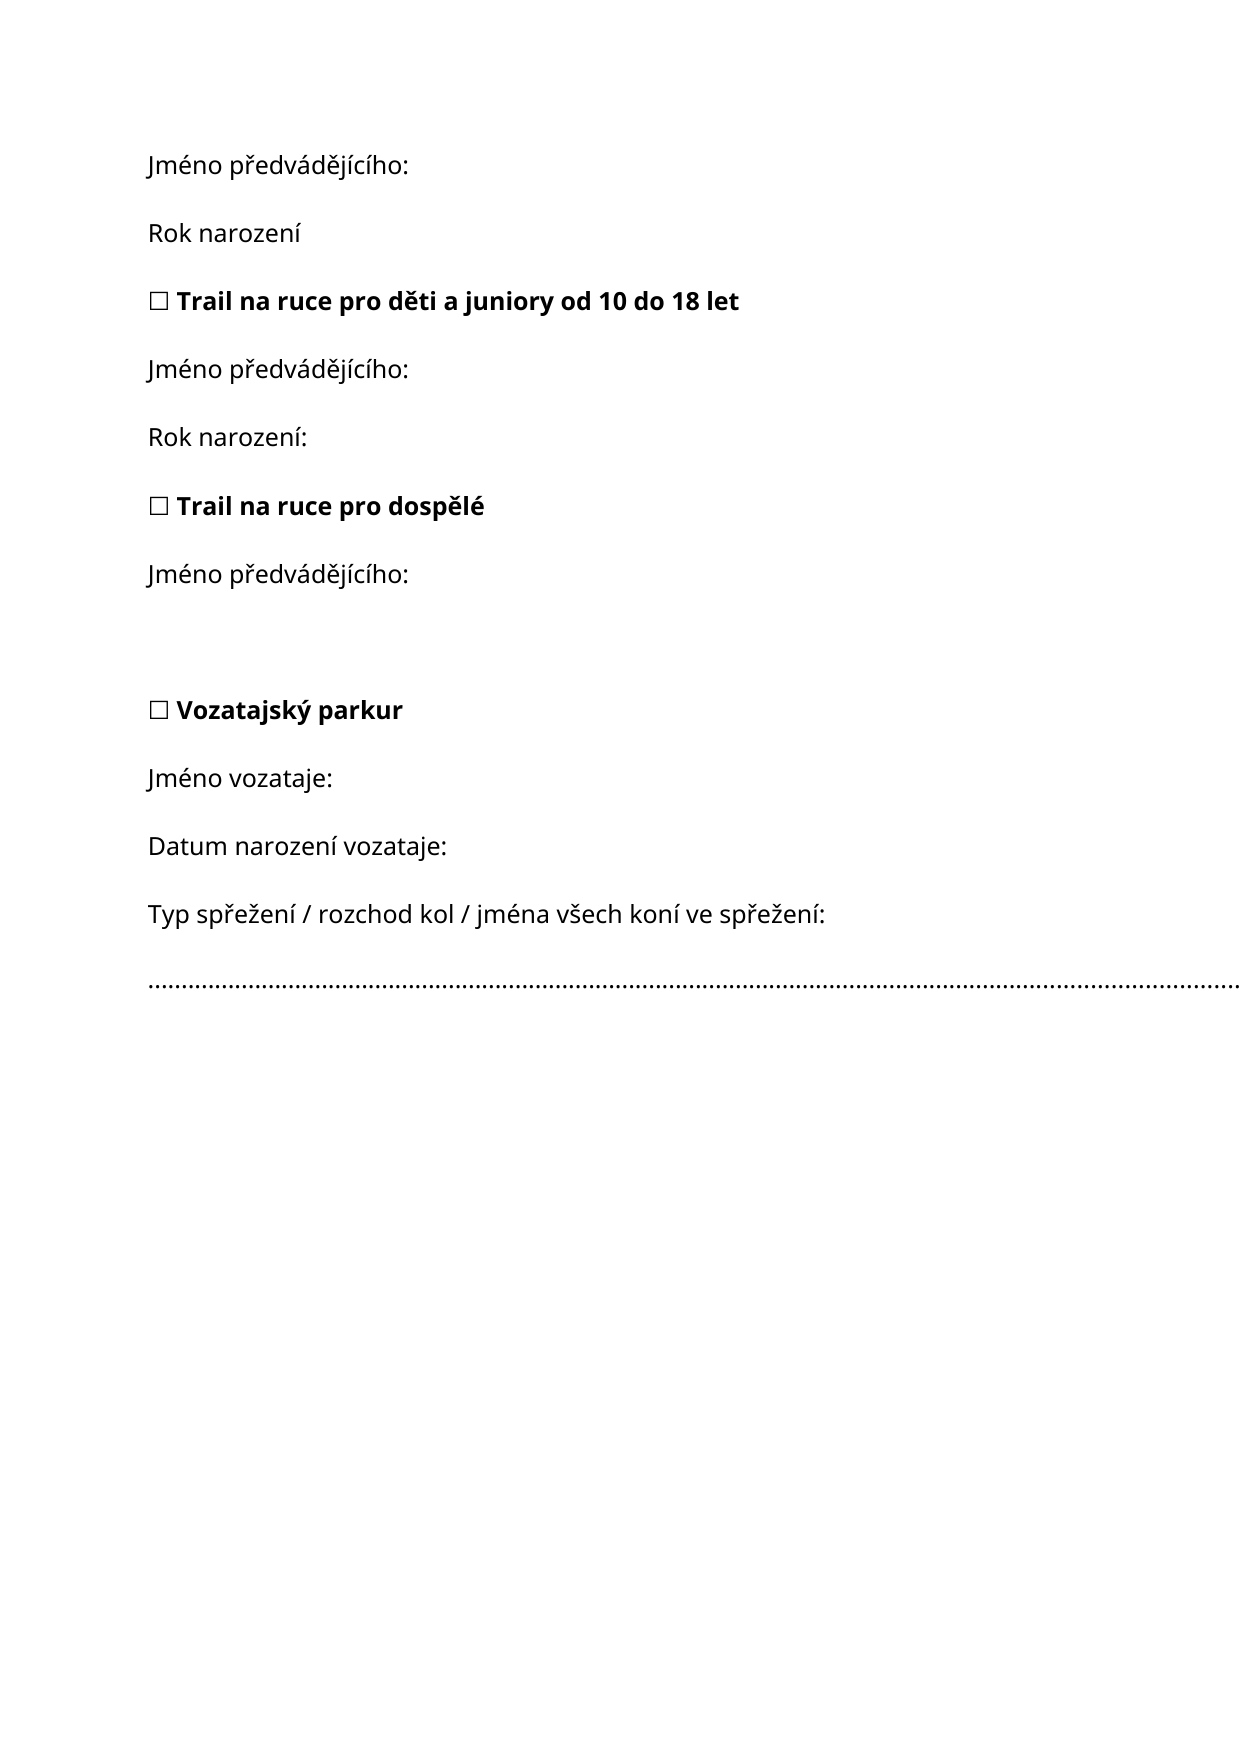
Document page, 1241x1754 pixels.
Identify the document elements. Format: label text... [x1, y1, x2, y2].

text Jméno předvádějícího: [148, 148, 1093, 182]
text Jméno vozataje: [148, 761, 1093, 795]
text Datum narození vozataje: [148, 829, 1093, 863]
text Trail na ruce pro děti a juniory od 10 do 18 let [148, 284, 1093, 318]
text Rok narození [148, 216, 1093, 250]
text Vozatajský parkur [148, 693, 1093, 727]
text Jméno předvádějícího: [148, 556, 1093, 590]
text Rok narození: [148, 420, 1093, 454]
text Jméno předvádějícího: [148, 352, 1093, 386]
text Trail na ruce pro dospělé [148, 488, 1093, 522]
text Typ spřežení / rozchod kol / jména všech koní ve spřežení: [148, 897, 1093, 931]
